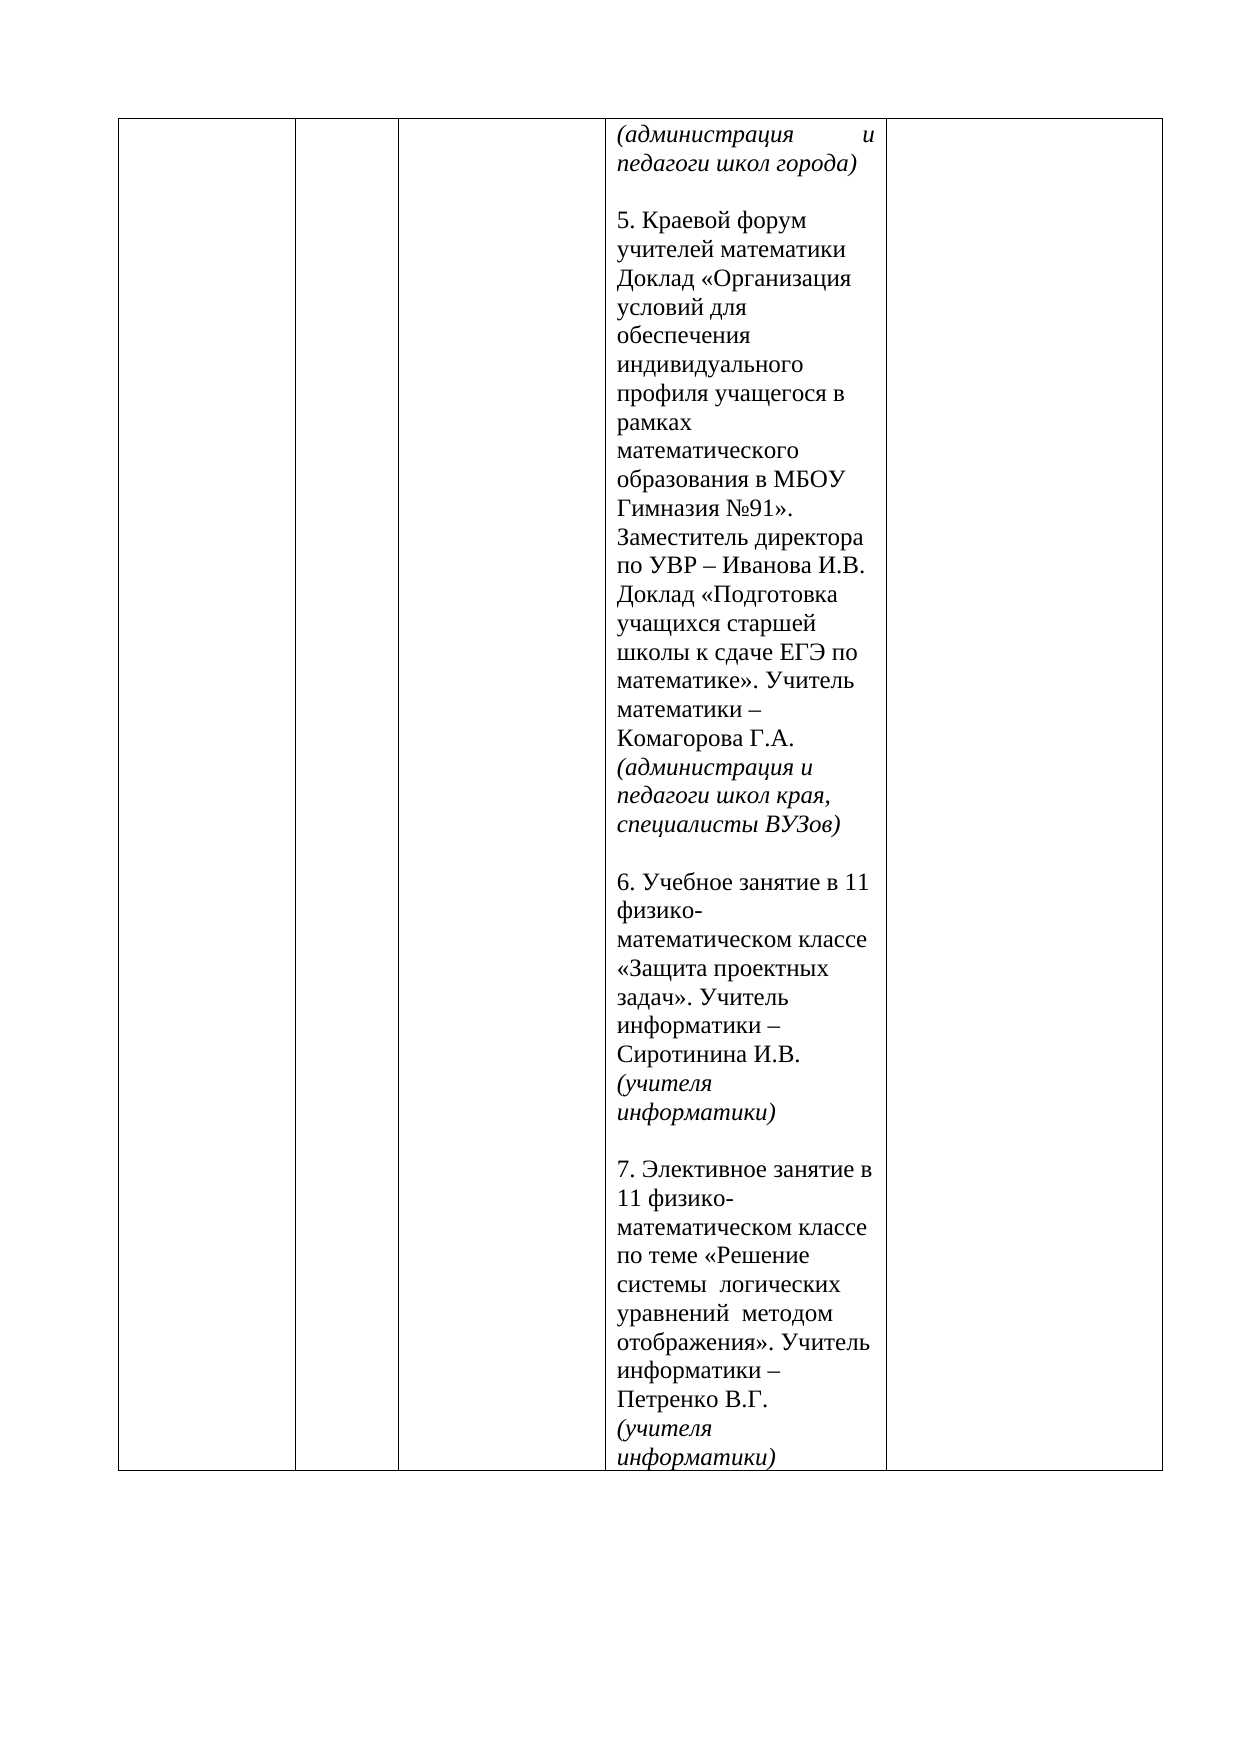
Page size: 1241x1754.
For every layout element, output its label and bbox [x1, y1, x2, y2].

table_cell [887, 119, 1162, 1470]
table_cell [296, 119, 398, 1470]
table_cell [119, 119, 295, 1470]
table_cell [606, 119, 886, 1470]
table_cell [399, 119, 605, 1470]
